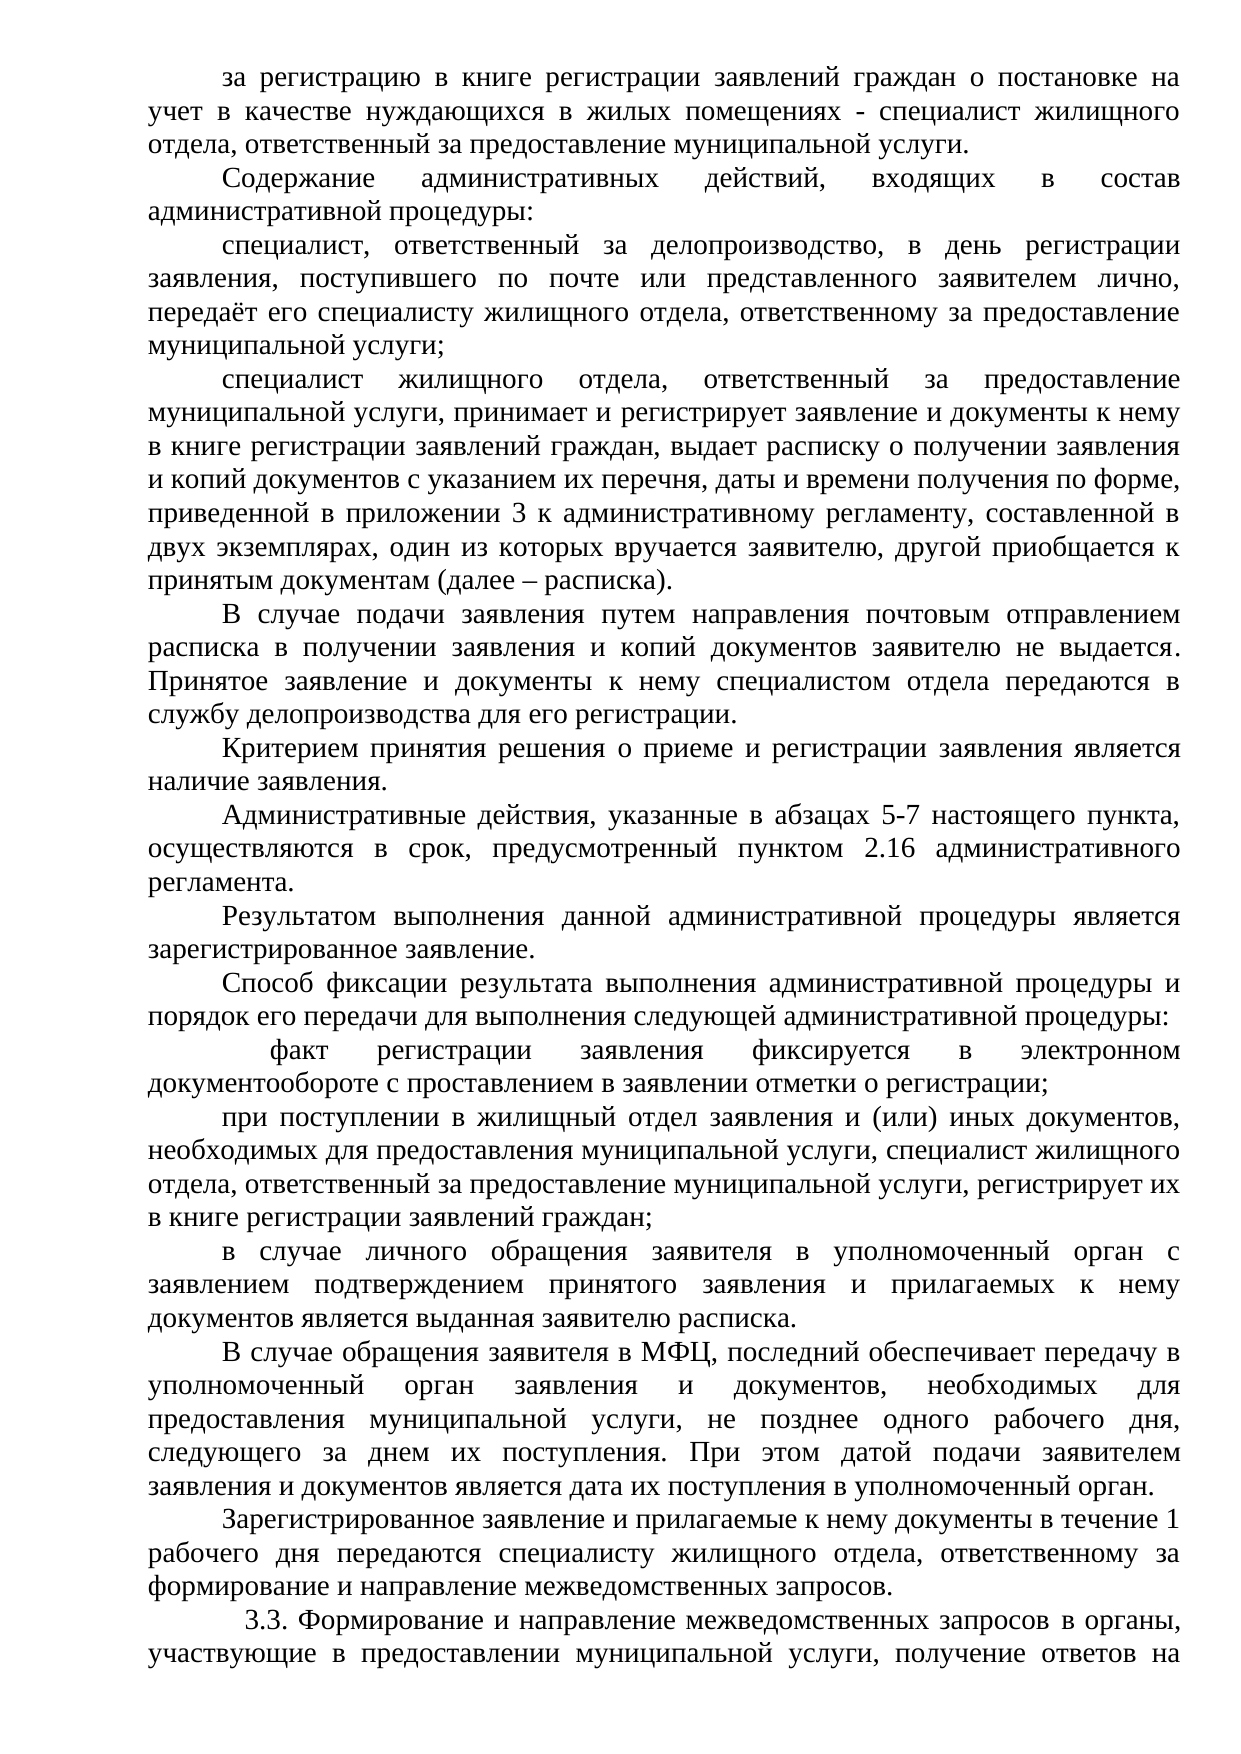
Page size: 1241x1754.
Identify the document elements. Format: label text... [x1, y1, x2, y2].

text Административные действия, указанные в абзацах 5-7 настоящего пункта, осуществляются в срок, предусмотренный пунктом 2.16 административного регламента. [148, 797, 1181, 898]
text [148, 1602, 1181, 1669]
text Содержание административных действий, входящих в состав административной процедуры: [148, 160, 1181, 227]
text Способ фиксации результата выполнения административной процедуры и порядок его передачи для выполнения следующей административной процедуры: [148, 965, 1181, 1032]
text в случае личного обращения заявителя в уполномоченный орган с заявлением подтверждением принятого заявления и прилагаемых к нему документов является выданная заявителю расписка. [148, 1233, 1181, 1334]
text факт регистрации заявления фиксируется в электронном документообороте с проставлением в заявлении отметки о регистрации; [148, 1032, 1181, 1099]
text В случае подачи заявления путем направления почтовым отправлением расписка в получении заявления и копий документов заявителю не выдается. Принятое заявление и документы к нему специалистом отдела передаются в службу делопроизводства для его регистрации. [148, 596, 1181, 730]
text при поступлении в жилищный отдел заявления и (или) иных документов, необходимых для предоставления муниципальной услуги, специалист жилищного отдела, ответственный за предоставление муниципальной услуги, регистрирует их в книге регистрации заявлений граждан; [148, 1099, 1181, 1233]
text Зарегистрированное заявление и прилагаемые к нему документы в течение 1 рабочего дня передаются специалисту жилищного отдела, ответственному за формирование и направление межведомственных запросов. [148, 1501, 1181, 1602]
text специалист жилищного отдела, ответственный за предоставление муниципальной услуги, принимает и регистрирует заявление и документы к нему в книге регистрации заявлений граждан, выдает расписку о получении заявления и копий документов с указанием их перечня, даты и времени получения по форме, приведенной в приложении 3 к административному регламенту, составленной в двух экземплярах, один из которых вручается заявителю, другой приобщается к принятым документам (далее – расписка). [148, 361, 1181, 596]
text В случае обращения заявителя в МФЦ, последний обеспечивает передачу в уполномоченный орган заявления и документов, необходимых для предоставления муниципальной услуги, не позднее одного рабочего дня, следующего за днем их поступления. При этом датой подачи заявителем заявления и документов является дата их поступления в уполномоченный орган. [148, 1334, 1181, 1501]
text Результатом выполнения данной административной процедуры является зарегистрированное заявление. [148, 898, 1181, 965]
text специалист, ответственный за делопроизводство, в день регистрации заявления, поступившего по почте или представленного заявителем лично, передаёт его специалисту жилищного отдела, ответственному за предоставление муниципальной услуги; [148, 227, 1181, 361]
text Критерием принятия решения о приеме и регистрации заявления является наличие заявления. [148, 730, 1181, 797]
text за регистрацию в книге регистрации заявлений граждан о постановке на учет в качестве нуждающихся в жилых помещениях - специалист жилищного отдела, ответственный за предоставление муниципальной услуги. [148, 59, 1181, 160]
